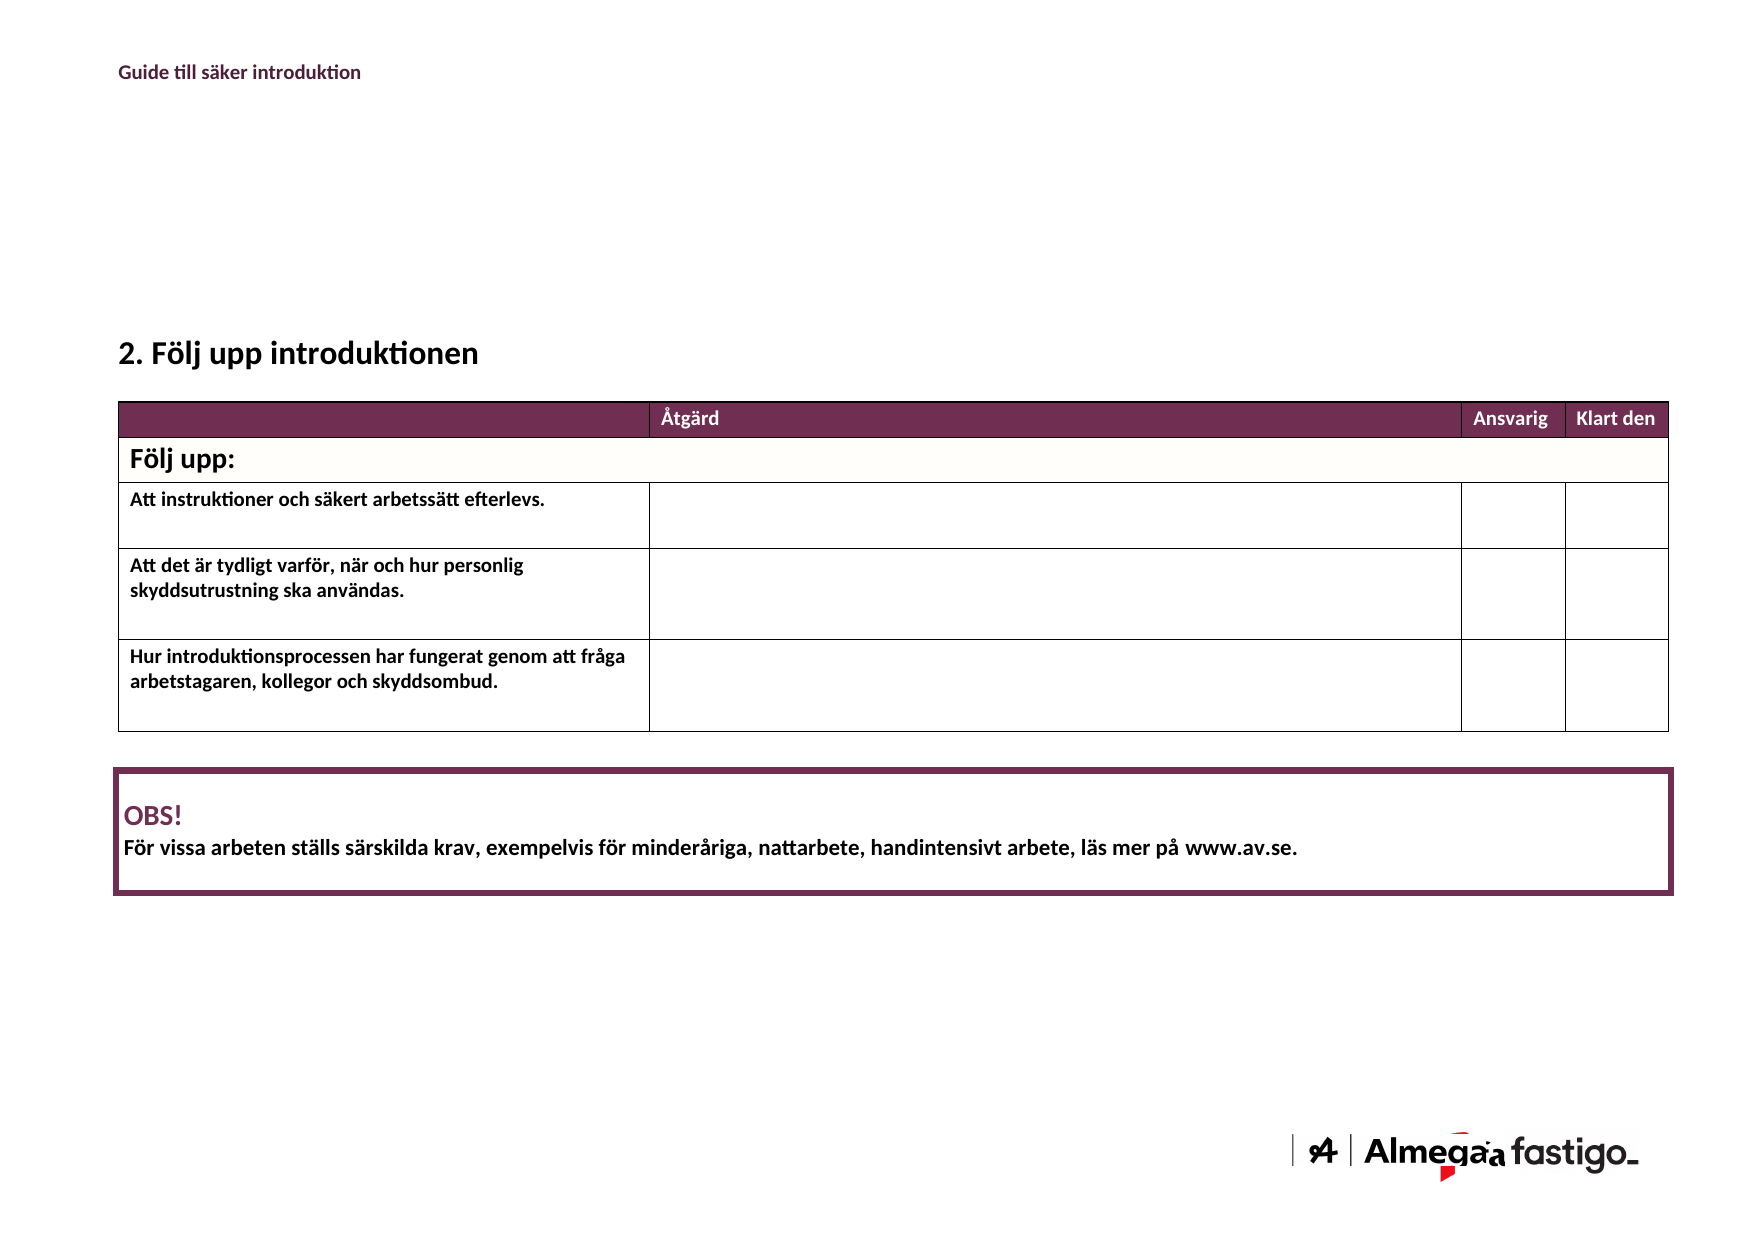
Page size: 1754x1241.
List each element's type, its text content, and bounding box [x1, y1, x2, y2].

table_cell [650, 640, 1461, 731]
table_cell [650, 549, 1461, 639]
text 2. Följ upp introduktionen [118, 332, 1636, 401]
table_cell Att instruktioner och säkert arbetssätt efterlevs. [119, 483, 649, 548]
table_cell [1566, 640, 1668, 731]
table_cell [1566, 483, 1668, 548]
table_cell [1566, 549, 1668, 639]
table_cell Följ upp: [119, 438, 1668, 482]
table_cell [650, 483, 1461, 548]
table_cell [1462, 483, 1565, 548]
table_header OBS! För vissa arbeten ställs särskilda krav, exempelvis för minderåriga, nattarbete, handintensivt arbete, läs mer på www.av.se. [119, 774, 1668, 890]
table_cell [1462, 549, 1565, 639]
table_header Ansvarig [1462, 403, 1565, 437]
table_header [119, 403, 649, 437]
table_cell Att det är tydligt varför, när och hur personlig skyddsutrustning ska användas. [119, 549, 649, 639]
table_header Klart den [1566, 403, 1668, 437]
picture [1292, 1126, 1639, 1182]
table_cell [1462, 640, 1565, 731]
table_header Åtgärd [650, 403, 1461, 437]
table_cell Hur introduktionsprocessen har fungerat genom att fråga arbetstagaren, kollegor och skyddsombud. [119, 640, 649, 731]
